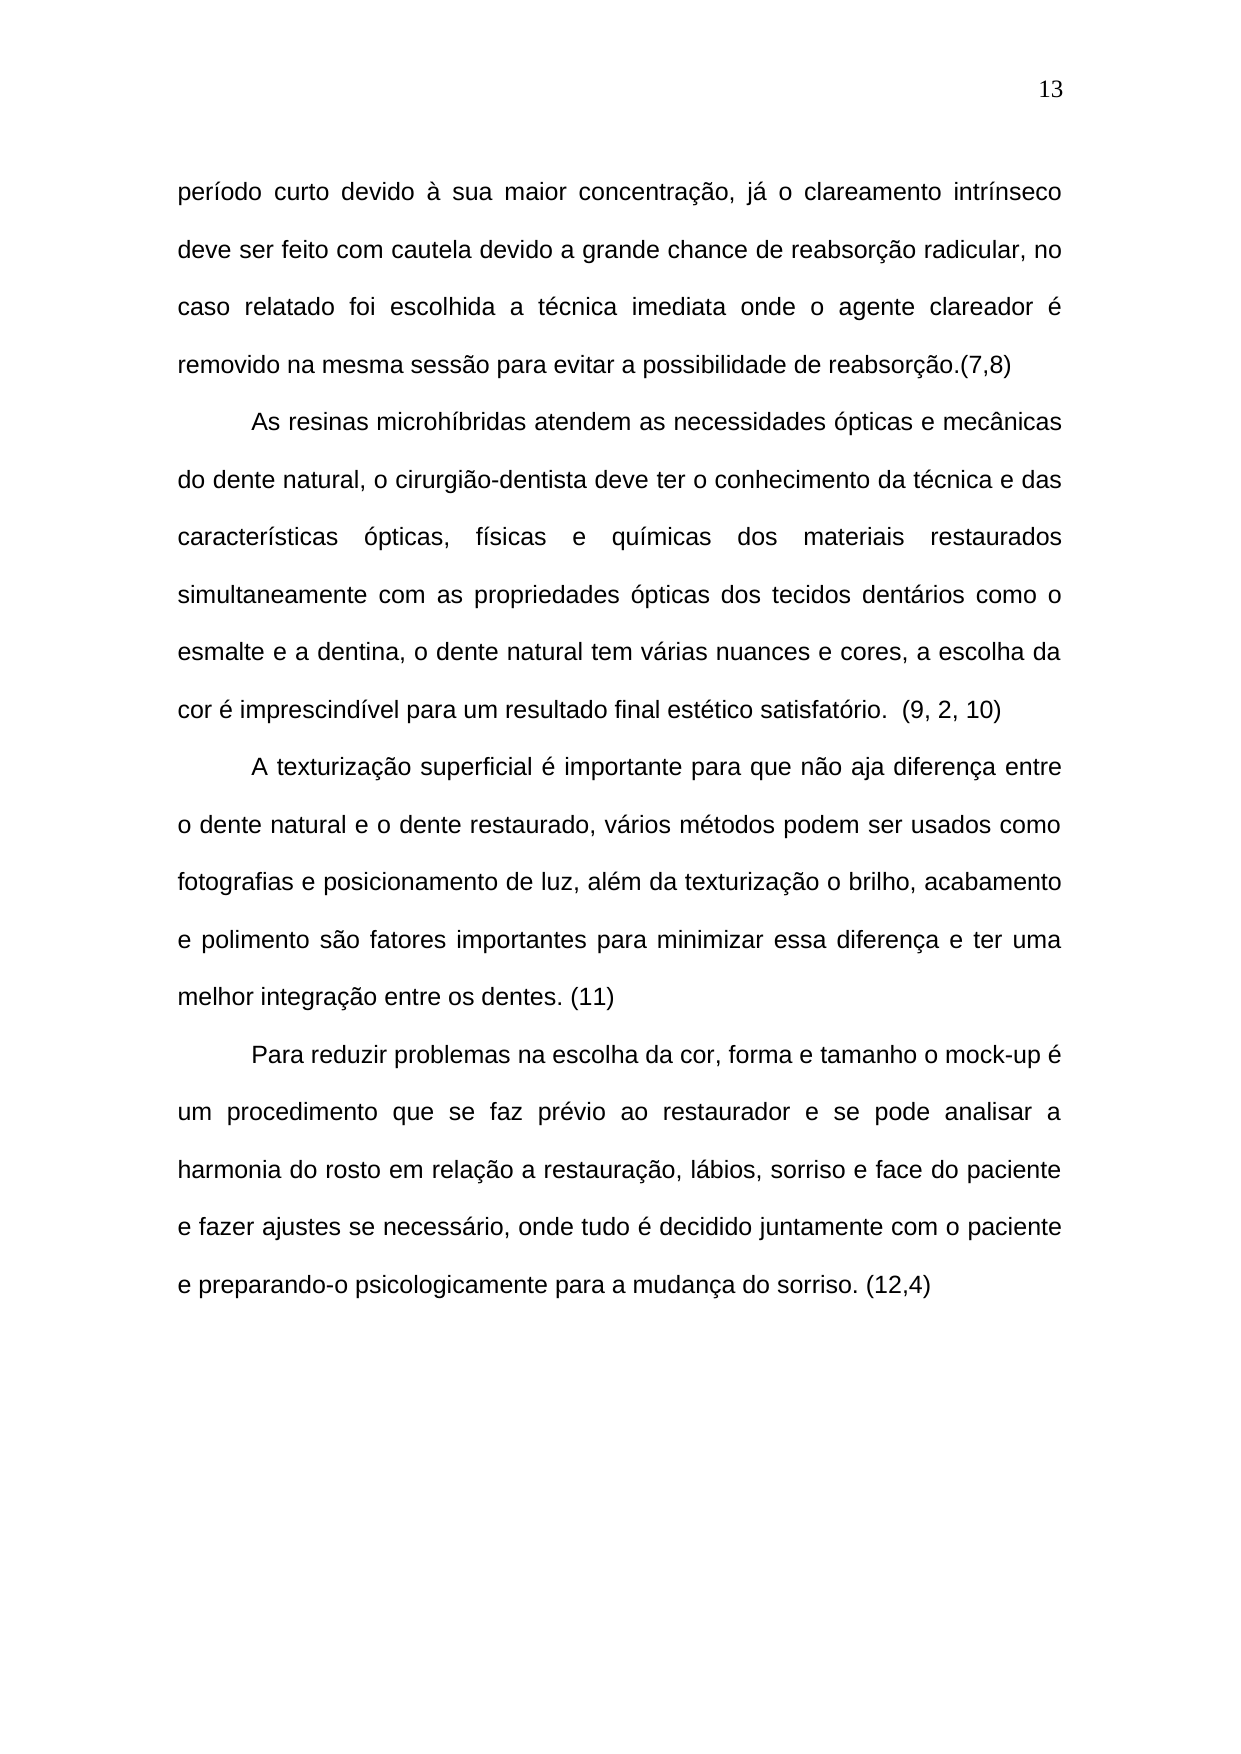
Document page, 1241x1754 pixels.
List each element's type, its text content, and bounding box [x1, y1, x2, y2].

text As resinas microhíbridas atendem as necessidades ópticas e mecânicas do dente natural, o cirurgião-dentista deve ter o conhecimento da técnica e das características ópticas, físicas e químicas dos materiais restaurados simultaneamente com as propriedades ópticas dos tecidos dentários como o esmalte e a dentina, o dente natural tem várias nuances e cores, a escolha da cor é imprescindível para um resultado final estético satisfatório. (9, 2, 10) [177, 407, 1063, 723]
text A texturização superficial é importante para que não aja diferença entre o dente natural e o dente restaurado, vários métodos podem ser usados como fotografias e posicionamento de luz, além da texturização o brilho, acabamento e polimento são fatores importantes para minimizar essa diferença e ter uma melhor integração entre os dentes. (11) [177, 752, 1063, 1011]
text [177, 177, 1063, 378]
text Para reduzir problemas na escolha da cor, forma e tamanho o mock-up é um procedimento que se faz prévio ao restaurador e se pode analisar a harmonia do rosto em relação a restauração, lábios, sorriso e face do paciente e fazer ajustes se necessário, onde tudo é decidido juntamente com o paciente e preparando-o psicologicamente para a mudança do sorriso. (12,4) [177, 1040, 1063, 1298]
